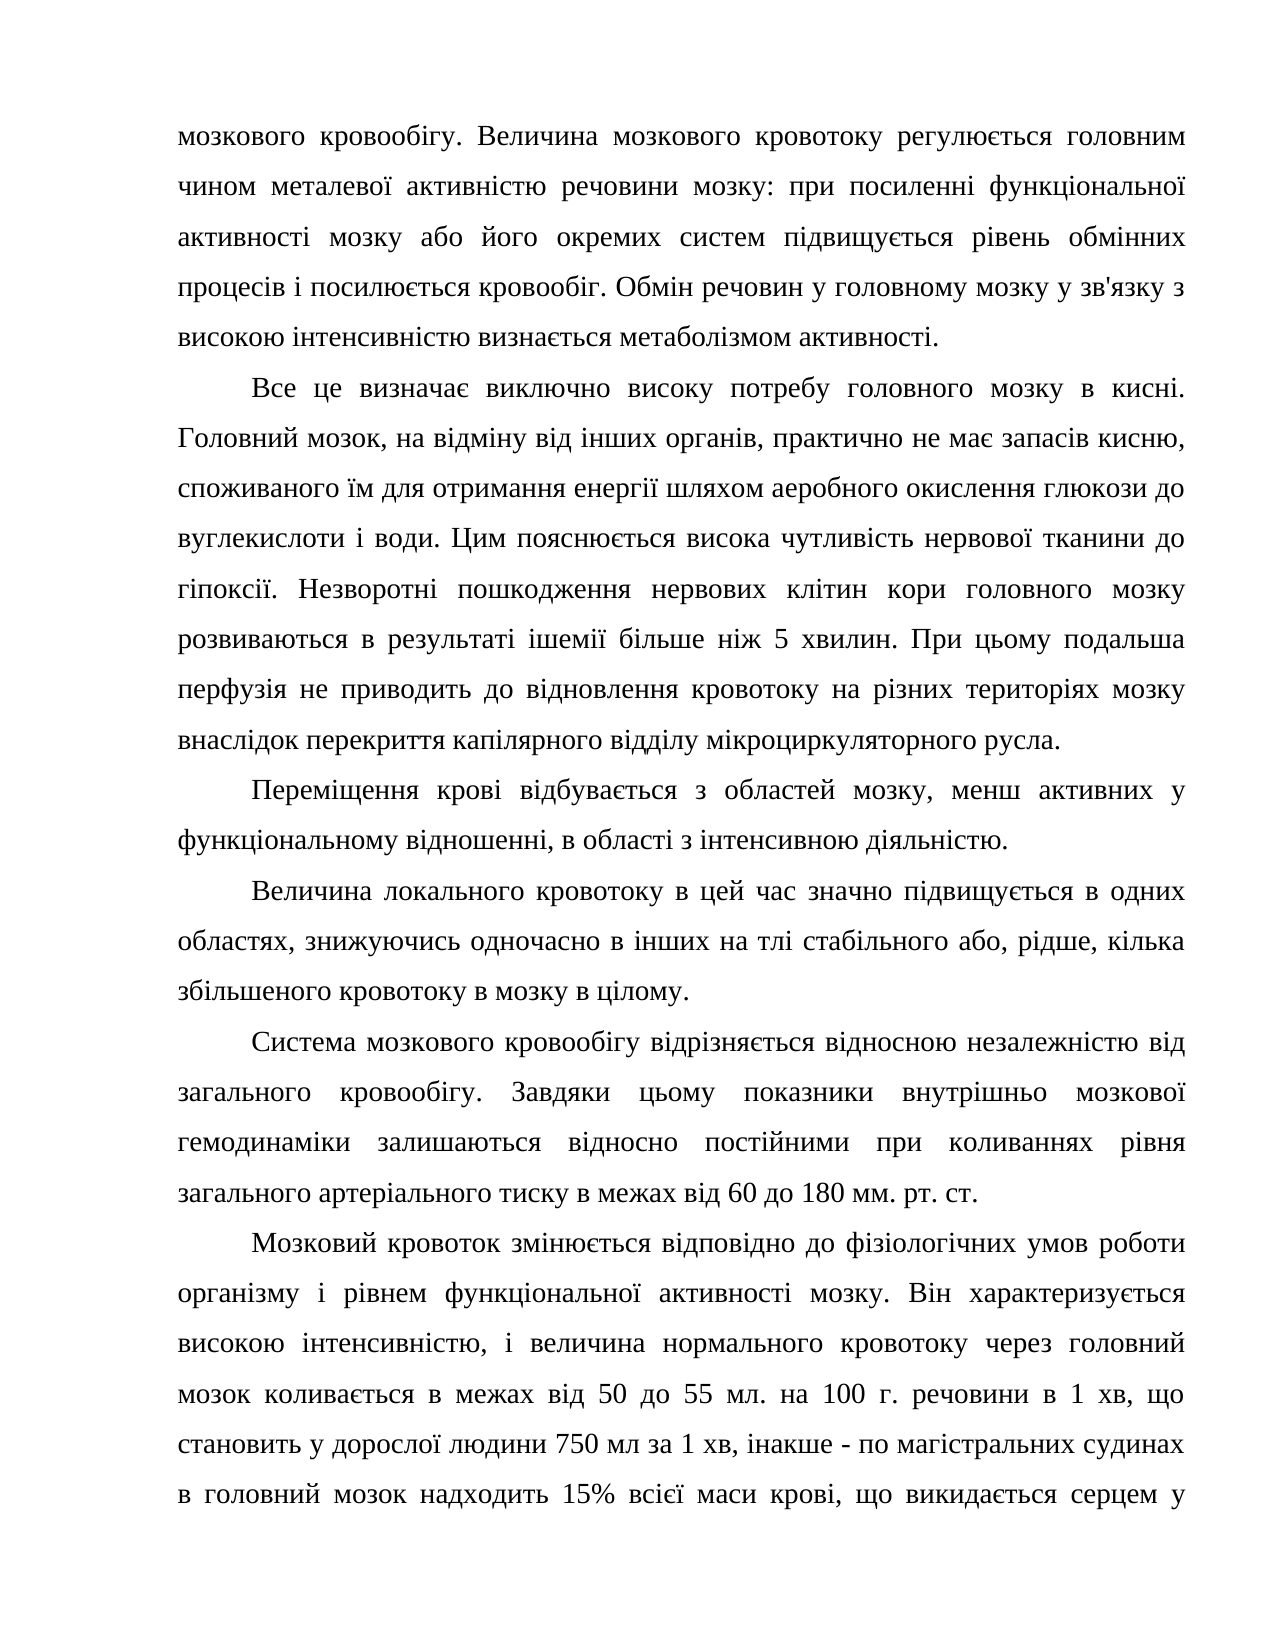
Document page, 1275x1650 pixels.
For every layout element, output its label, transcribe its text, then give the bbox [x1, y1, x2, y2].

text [177, 1225, 1186, 1510]
text Система мозкового кровообігу відрізняється відносною незалежністю від загального кровообігу. Завдяки цьому показники внутрішньо мозкової гемодинаміки залишаються відносно постійними при коливаннях рівня загального артеріального тиску в межах від 60 до 180 мм. рт. ст. [177, 1024, 1186, 1208]
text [177, 118, 1186, 353]
text Величина локального кровотоку в цей час значно підвищується в одних областях, знижуючись одночасно в інших на тлі стабільного або, рідше, кілька збільшеного кровотоку в мозку в цілому. [177, 873, 1186, 1007]
text Все це визначає виключно високу потребу головного мозку в кисні. Головний мозок, на відміну від інших органів, практично не має запасів кисню, споживаного їм для отримання енергії шляхом аеробного окислення глюкози до вуглекислоти і води. Цим пояснюється висока чутливість нервової тканини до гіпоксії. Незворотні пошкодження нервових клітин кори головного мозку розвиваються в результаті ішемії більше ніж 5 хвилин. При цьому подальша перфузія не приводить до відновлення кровотоку на різних територіях мозку внаслідок перекриття капілярного відділу мікроциркуляторного русла. [177, 370, 1186, 755]
text Переміщення крові відбувається з областей мозку, менш активних у функціональному відношенні, в області з інтенсивною діяльністю. [177, 772, 1186, 856]
